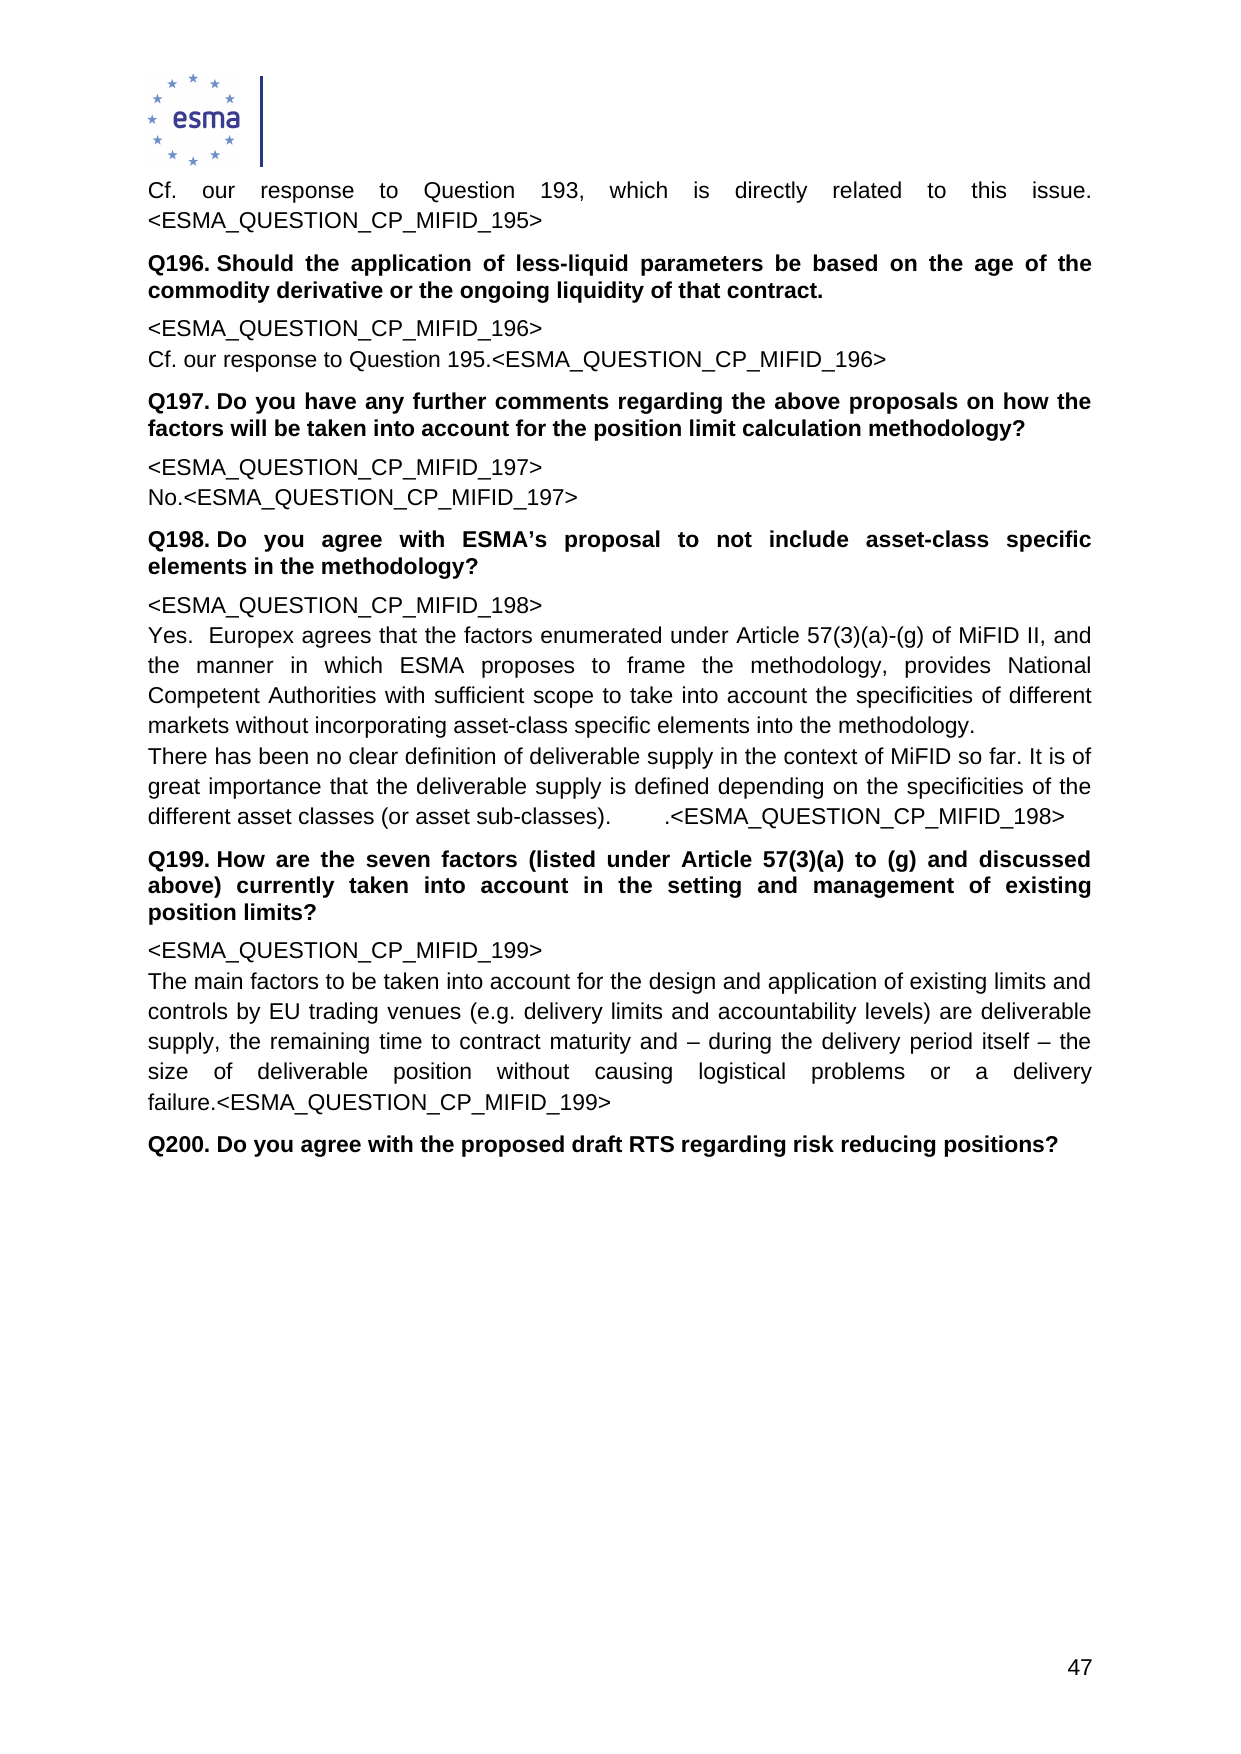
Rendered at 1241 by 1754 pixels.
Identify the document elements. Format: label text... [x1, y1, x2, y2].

text Yes. Europex agrees that the factors enumerated under Article 57(3)(a)-(g) of MiFID II, and the manner in which ESMA proposes to frame the methodology, provides National Competent Authorities with sufficient scope to take into account the specificities of different markets without incorporating asset-class specific elements into the methodology. [148, 622, 1093, 739]
text <ESMA_QUESTION_CP_MIFID_197> [148, 453, 1093, 480]
text <ESMA_QUESTION_CP_MIFID_199> [148, 937, 1093, 964]
text There has been no clear definition of deliverable supply in the context of MiFID so far. It is of great importance that the deliverable supply is defined depending on the specificities of the different asset classes (or asset sub-classes). .<ESMA_QUESTION_CP_MIFID_198> [148, 743, 1093, 829]
text Do you agree with the proposed draft RTS regarding risk reducing positions? [148, 1131, 1093, 1157]
text Cf. our response to Question 195.<ESMA_QUESTION_CP_MIFID_196> [148, 346, 1093, 372]
text How are the seven factors (listed under Article 57(3)(a) to (g) and discussed above) currently taken into account in the setting and management of existing position limits? [148, 846, 1093, 925]
text <ESMA_QUESTION_CP_MIFID_196> [148, 315, 1093, 342]
text Should the application of less-liquid parameters be based on the age of the commodity derivative or the ongoing liquidity of that contract. [148, 250, 1093, 303]
text No.<ESMA_QUESTION_CP_MIFID_197> [148, 484, 1093, 510]
text Do you have any further comments regarding the above proposals on how the factors will be taken into account for the position limit calculation methodology? [148, 388, 1093, 441]
text Do you agree with ESMA’s proposal to not include asset-class specific elements in the methodology? [148, 526, 1093, 579]
text <ESMA_QUESTION_CP_MIFID_198> [148, 592, 1093, 618]
picture [147, 73, 240, 166]
text The main factors to be taken into account for the design and application of existing limits and controls by EU trading venues (e.g. delivery limits and accountability levels) are deliverable supply, the remaining time to contract maturity and – during the delivery period itself – the size of deliverable position without causing logistical problems or a delivery failure.<ESMA_QUESTION_CP_MIFID_199> [148, 968, 1093, 1115]
text Cf. our response to Question 193, which is directly related to this issue. <ESMA_QUESTION_CP_MIFID_195> [148, 177, 1093, 234]
